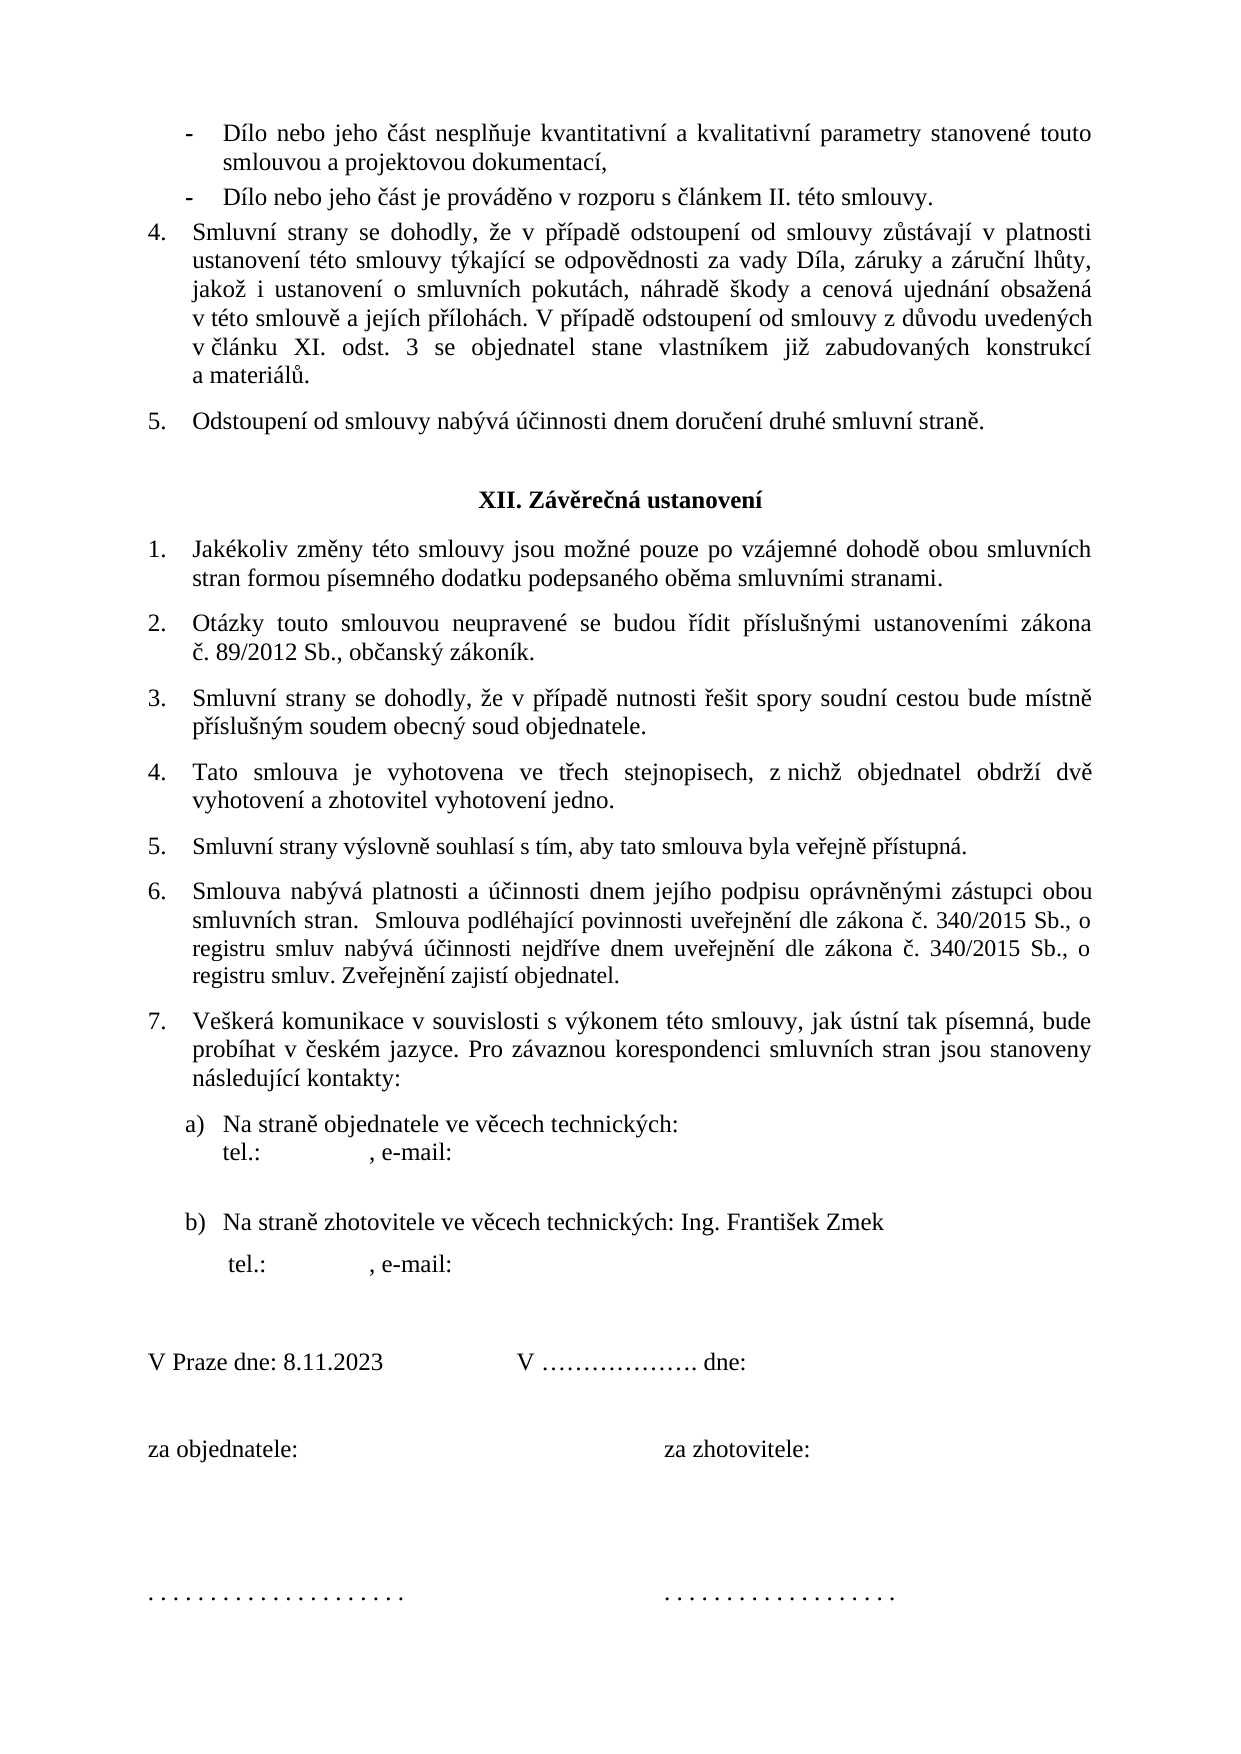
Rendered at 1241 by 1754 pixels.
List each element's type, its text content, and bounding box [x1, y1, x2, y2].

text za objednatele: za zhotovitele: [148, 1434, 1092, 1462]
list Dílo nebo jeho část nesplňuje kvantitativní a kvalitativní parametry stanovené touto smlouvou a projektovou dokumentací, [185, 118, 1092, 176]
list Smluvní strany se dohodly, že v případě odstoupení od smlouvy zůstávají v platnosti ustanovení této smlouvy týkající se odpovědnosti za vady Díla, záruky a záruční lhůty, jakož i ustanovení o smluvních pokutách, náhradě škody a cenová ujednání obsažená v této smlouvě a jejích přílohách. V případě odstoupení od smlouvy z důvodu uvedených v článku XI. odst. 3 se objednatel stane vlastníkem již zabudovaných konstrukcí a materiálů. [148, 217, 1092, 389]
list Veškerá komunikace v souvislosti s výkonem této smlouvy, jak ústní tak písemná, bude probíhat v českém jazyce. Pro závaznou korespondenci smluvních stran jsou stanoveny následující kontakty: [148, 1006, 1092, 1092]
list Smlouva nabývá platnosti a účinnosti dnem jejího podpisu oprávněnými zástupci obou smluvních stran. Smlouva podléhající povinnosti uveřejnění dle zákona č. 340/2015 Sb., o registru smluv nabývá účinnosti nejdříve dnem uveřejnění dle zákona č. 340/2015 Sb., o registru smluv. Zveřejnění zajistí objednatel. [148, 876, 1092, 989]
text V Praze dne: 8.11.2023 V ………………. dne: [148, 1347, 1092, 1376]
list Odstoupení od smlouvy nabývá účinnosti dnem doručení druhé smluvní straně. [148, 406, 1092, 435]
text tel.: , e-mail: [222, 1249, 1092, 1277]
list Jakékoliv změny této smlouvy jsou možné pouze po vzájemné dohodě obou smluvních stran formou písemného dodatku podepsaného oběma smluvními stranami. [148, 534, 1092, 592]
list Dílo nebo jeho část je prováděno v rozporu s článkem II. této smlouvy. [185, 182, 1092, 211]
list Tato smlouva je vyhotovena ve třech stejnopisech, z nichž objednatel obdrží dvě vyhotovení a zhotovitel vyhotovení jedno. [148, 757, 1092, 814]
list Na straně objednatele ve věcech technických: [185, 1109, 1092, 1137]
list Na straně zhotovitele ve věcech technických: Ing. František Zmek [185, 1207, 1092, 1236]
list Smluvní strany se dohodly, že v případě nutnosti řešit spory soudní cestou bude místně příslušným soudem obecný soud objednatele. [148, 683, 1092, 740]
list Smluvní strany výslovně souhlasí s tím, aby tato smlouva byla veřejně přístupná. [148, 831, 1092, 860]
text tel.: , e-mail: [148, 1137, 1092, 1166]
text . . . . . . . . . . . . . . . . . . . . . . . . . . . . . . . . . . . . . . . . [148, 1577, 1092, 1606]
text XII. Závěrečná ustanovení [148, 485, 1092, 513]
list Otázky touto smlouvou neupravené se budou řídit příslušnými ustanoveními zákona č. 89/2012 Sb., občanský zákoník. [148, 608, 1092, 666]
